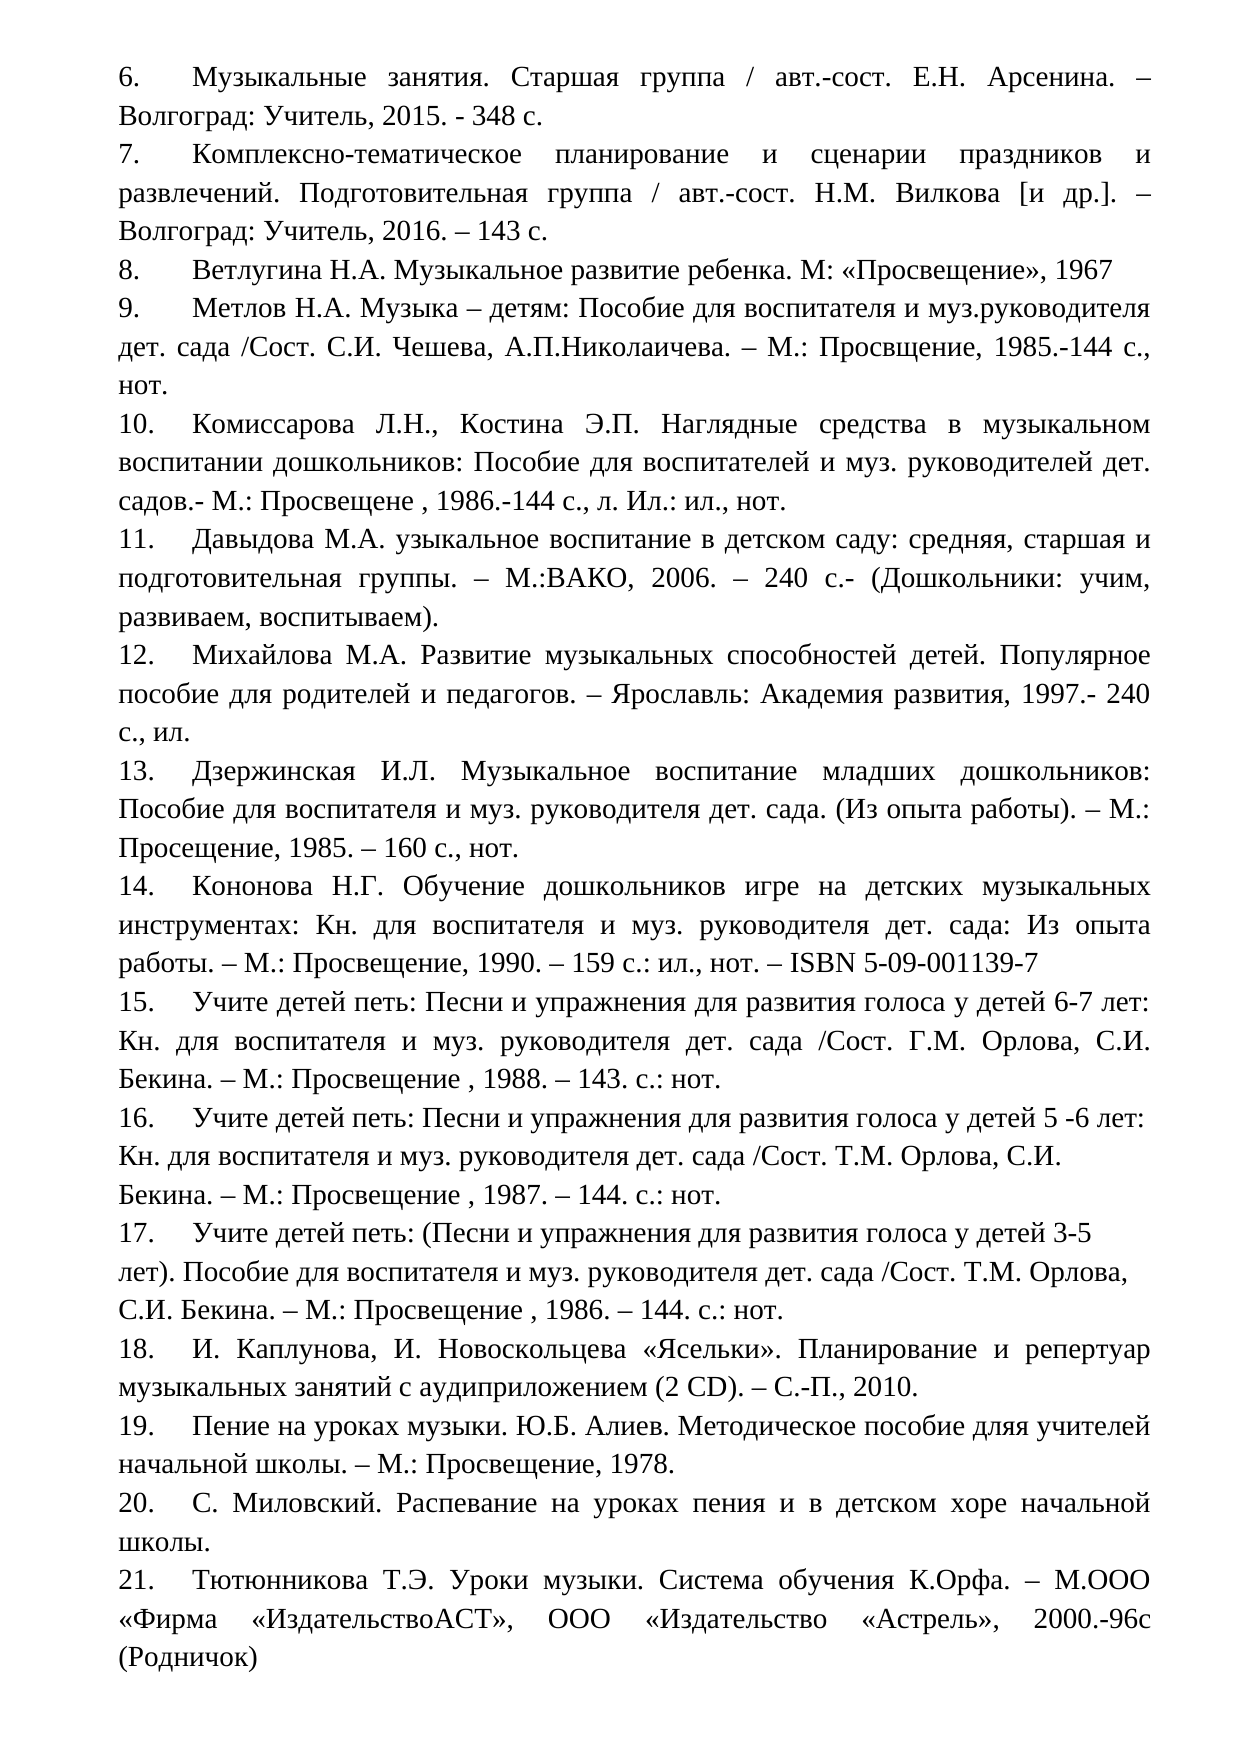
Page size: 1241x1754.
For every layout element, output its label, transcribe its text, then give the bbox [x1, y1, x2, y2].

list Дзержинская И.Л. Музыкальное воспитание младших дошкольников: Пособие для воспитателя и муз. руководителя дет. сада. (Из опыта работы). – М.: Просещение, 1985. – 160 с., нот. [118, 753, 1152, 863]
list Михайлова М.А. Развитие музыкальных способностей детей. Популярное пособие для родителей и педагогов. – Ярославль: Академия развития, 1997.- 240 с., ил. [118, 637, 1152, 748]
list Кононова Н.Г. Обучение дошкольников игре на детских музыкальных инструментах: Кн. для воспитателя и муз. руководителя дет. сада: Из опыта работы. – М.: Просвещение, 1990. – 159 с.: ил., нот. – ISBN 5-09-001139-7 [118, 868, 1152, 979]
list Давыдова М.А. узыкальное воспитание в детском саду: средняя, старшая и подготовительная группы. – М.:ВАКО, 2006. – 240 с.- (Дошкольники: учим, развиваем, воспитываем). [118, 522, 1152, 632]
list Музыкальные занятия. Старшая группа / авт.-сост. Е.Н. Арсенина. – Волгоград: Учитель, 2015. - 348 с. [118, 59, 1152, 131]
list Комплексно-тематическое планирование и сценарии праздников и развлечений. Подготовительная группа / авт.-сост. Н.М. Вилкова [и др.]. – Волгоград: Учитель, 2016. – 143 с. [118, 136, 1152, 247]
list Пение на уроках музыки. Ю.Б. Алиев. Методическое пособие дляя учителей начальной школы. – М.: Просвещение, 1978. [118, 1408, 1152, 1480]
list С. Миловский. Распевание на уроках пения и в детском хоре начальной школы. [118, 1485, 1152, 1557]
list Комиссарова Л.Н., Костина Э.П. Наглядные средства в музыкальном воспитании дошкольников: Пособие для воспитателей и муз. руководителей дет. садов.- М.: Просвещене , 1986.-144 с., л. Ил.: ил., нот. [118, 406, 1152, 517]
list И. Каплунова, И. Новоскольцева «Ясельки». Планирование и репертуар музыкальных занятий с аудиприложением (2 CD). – С.-П., 2010. [118, 1331, 1152, 1403]
list Учите детей петь: (Песни и упражнения для развития голоса у детей 3-5 лет). Пособие для воспитателя и муз. руководителя дет. сада /Сост. Т.М. Орлова, С.И. Бекина. – М.: Просвещение , 1986. – 144. с.: нот. [118, 1215, 1152, 1326]
list Учите детей петь: Песни и упражнения для развития голоса у детей 6-7 лет: Кн. для воспитателя и муз. руководителя дет. сада /Сост. Г.М. Орлова, С.И. Бекина. – М.: Просвещение , 1988. – 143. с.: нот. [118, 984, 1152, 1095]
list Учите детей петь: Песни и упражнения для развития голоса у детей 5 -6 лет: Кн. для воспитателя и муз. руководителя дет. сада /Сост. Т.М. Орлова, С.И. Бекина. – М.: Просвещение , 1987. – 144. с.: нот. [118, 1100, 1152, 1210]
list Тютюнникова Т.Э. Уроки музыки. Система обучения К.Орфа. – М.ООО «Фирма «ИздательствоАСТ», ООО «Издательство «Астрель», 2000.-96с (Родничок) [118, 1562, 1152, 1673]
list Ветлугина Н.А. Музыкальное развитие ребенка. М: «Просвещение», 1967 [118, 252, 1152, 285]
list Метлов Н.А. Музыка – детям: Пособие для воспитателя и муз.руководителя дет. сада /Сост. С.И. Чешева, А.П.Николаичева. – М.: Просвщение, 1985.-144 с., нот. [118, 290, 1152, 401]
